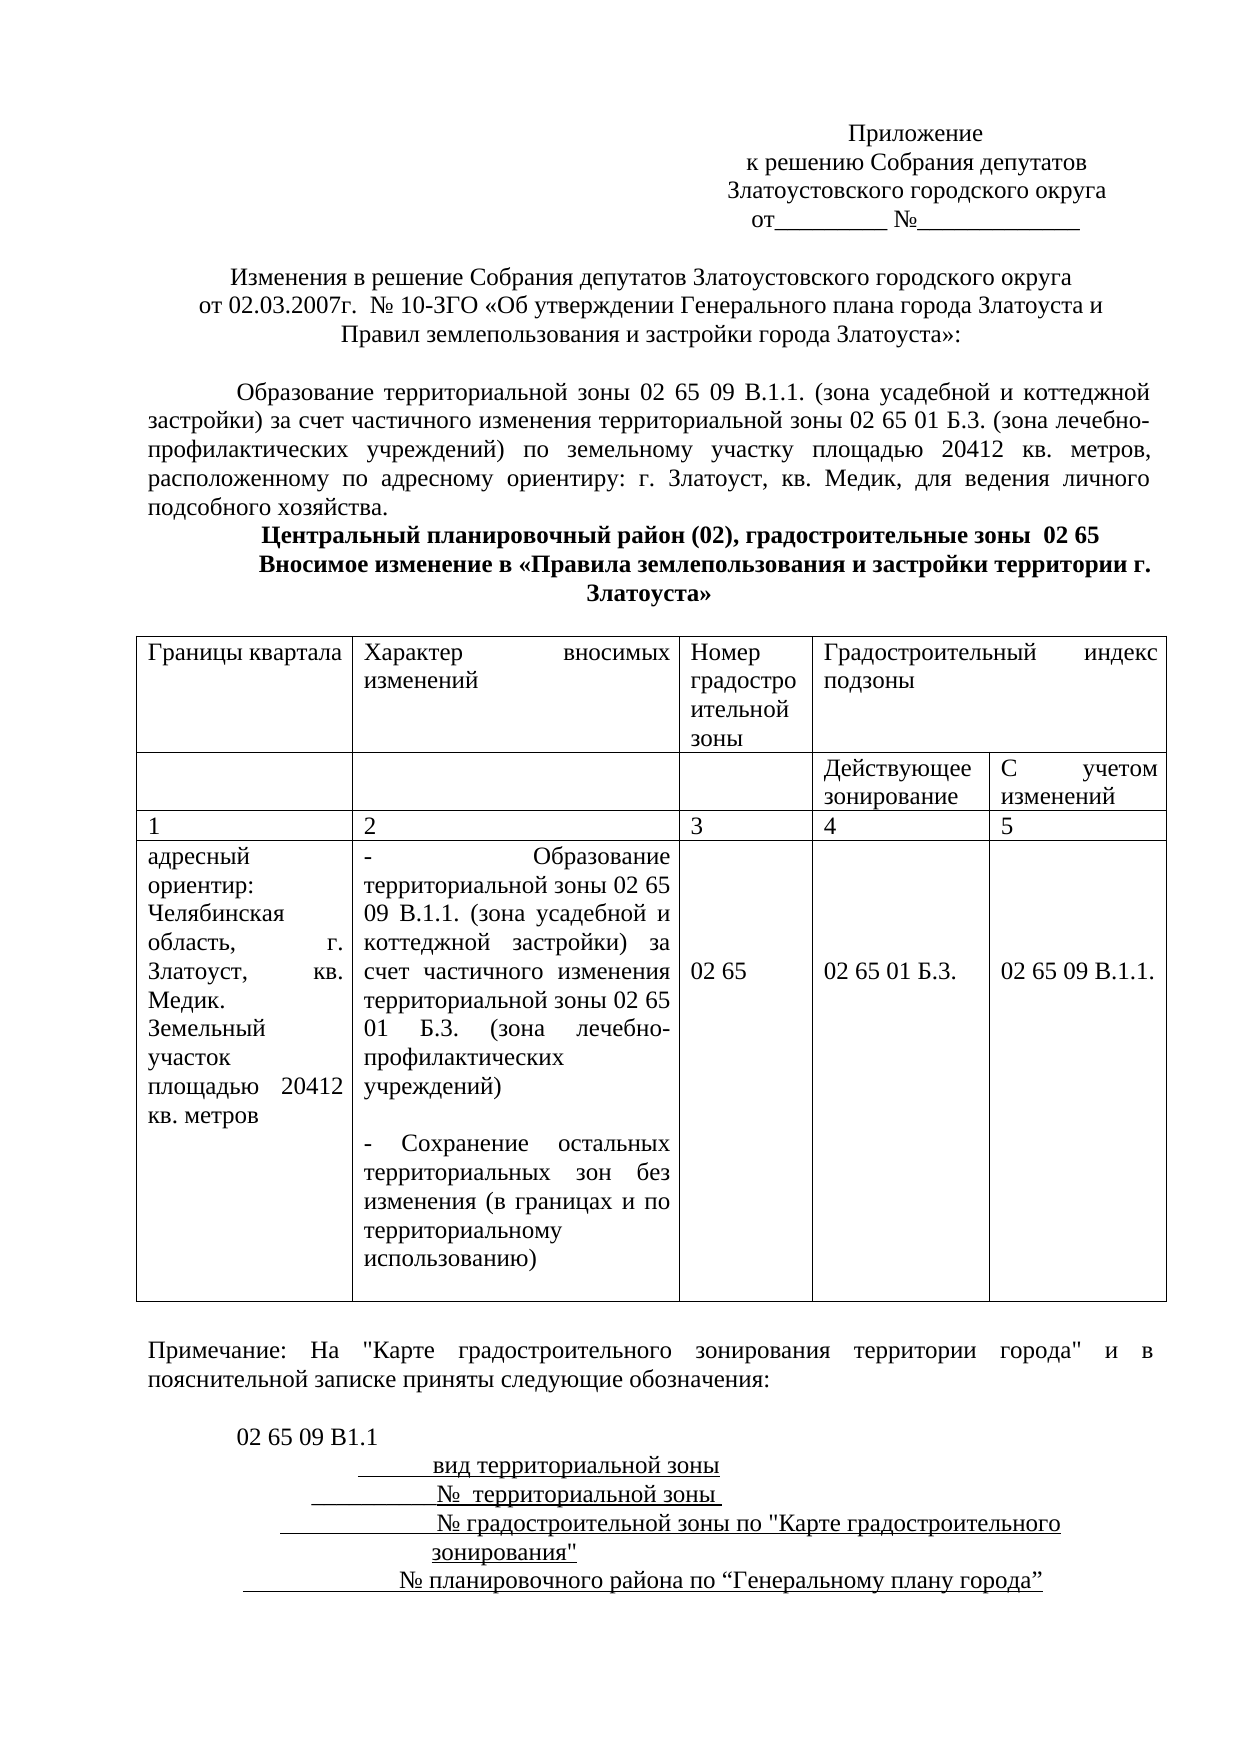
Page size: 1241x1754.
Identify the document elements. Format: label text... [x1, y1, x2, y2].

table_cell [137, 753, 352, 810]
table_cell адресный ориентир: Челябинская область, г. Златоуст, кв. Медик. Земельный участок площадью 20412 кв. метров [137, 841, 352, 1301]
table_cell Действующее зонирование [813, 753, 989, 810]
text Изменения в решение Собрания депутатов Златоустовского городского округа [148, 262, 1154, 291]
text от 02.03.2007г. № 10-ЗГО «Об утверждении Генерального плана города Златоуста и [148, 291, 1154, 319]
text зонирования" [148, 1537, 1154, 1566]
table_cell 02 65 [680, 841, 812, 1301]
table_cell - Образование территориальной зоны 02 65 09 В.1.1. (зона усадебной и коттеджной застройки) за счет частичного изменения территориальной зоны 02 65 01 Б.3. (зона лечебно-профилактических учреждений) - Сохранение остальных территориальных зон без изменения (в границах и по территориальному использованию) [353, 841, 679, 1301]
table_header Характер вносимых изменений [353, 637, 679, 752]
table_header Градостроительный индекс подзоны [813, 637, 1166, 752]
text вид территориальной зоны [148, 1451, 1154, 1479]
text от_________ №_____________ [679, 204, 1152, 233]
text Примечание: На "Карте градостроительного зонирования территории города" и в пояснительной записке приняты следующие обозначения: [148, 1336, 1154, 1393]
table_cell 02 65 09 В.1.1. [990, 841, 1166, 1301]
table_cell 4 [813, 811, 989, 840]
table_cell 3 [680, 811, 812, 840]
text __________№ территориальной зоны [236, 1479, 1154, 1508]
text Приложение [679, 118, 1152, 147]
text к решению Собрания депутатов [679, 147, 1154, 176]
text № градостроительной зоны по "Карте градостроительного [148, 1508, 1154, 1537]
text Вносимое изменение в «Правила землепользования и застройки территории г. Златоуста» [146, 549, 1152, 607]
table_header Границы квартала [137, 637, 352, 752]
table_cell 2 [353, 811, 679, 840]
text Образование территориальной зоны 02 65 09 В.1.1. (зона усадебной и коттеджной застройки) за счет частичного изменения территориальной зоны 02 65 01 Б.3. (зона лечебно-профилактических учреждений) по земельному участку площадью 20412 кв. метров, расположенному по адресному ориентиру: г. Златоуст, кв. Медик, для ведения личного подсобного хозяйства. [148, 377, 1152, 521]
table_cell [680, 753, 812, 810]
text Златоустовского городского округа [679, 176, 1154, 204]
text Правил землепользования и застройки города Златоуста»: [148, 319, 1154, 348]
table_cell 02 65 01 Б.3. [813, 841, 989, 1301]
text № планировочного района по “Генеральному плану города” [148, 1566, 1154, 1594]
text Центральный планировочный район (02), градостроительные зоны 02 65 [209, 521, 1152, 549]
table_cell 5 [990, 811, 1166, 840]
table_cell С учетом изменений [990, 753, 1166, 810]
text 02 65 09 В1.1 [148, 1422, 1154, 1451]
table_header Номер градостроительной зоны [680, 637, 812, 752]
table_cell [353, 753, 679, 810]
table_cell 1 [137, 811, 352, 840]
